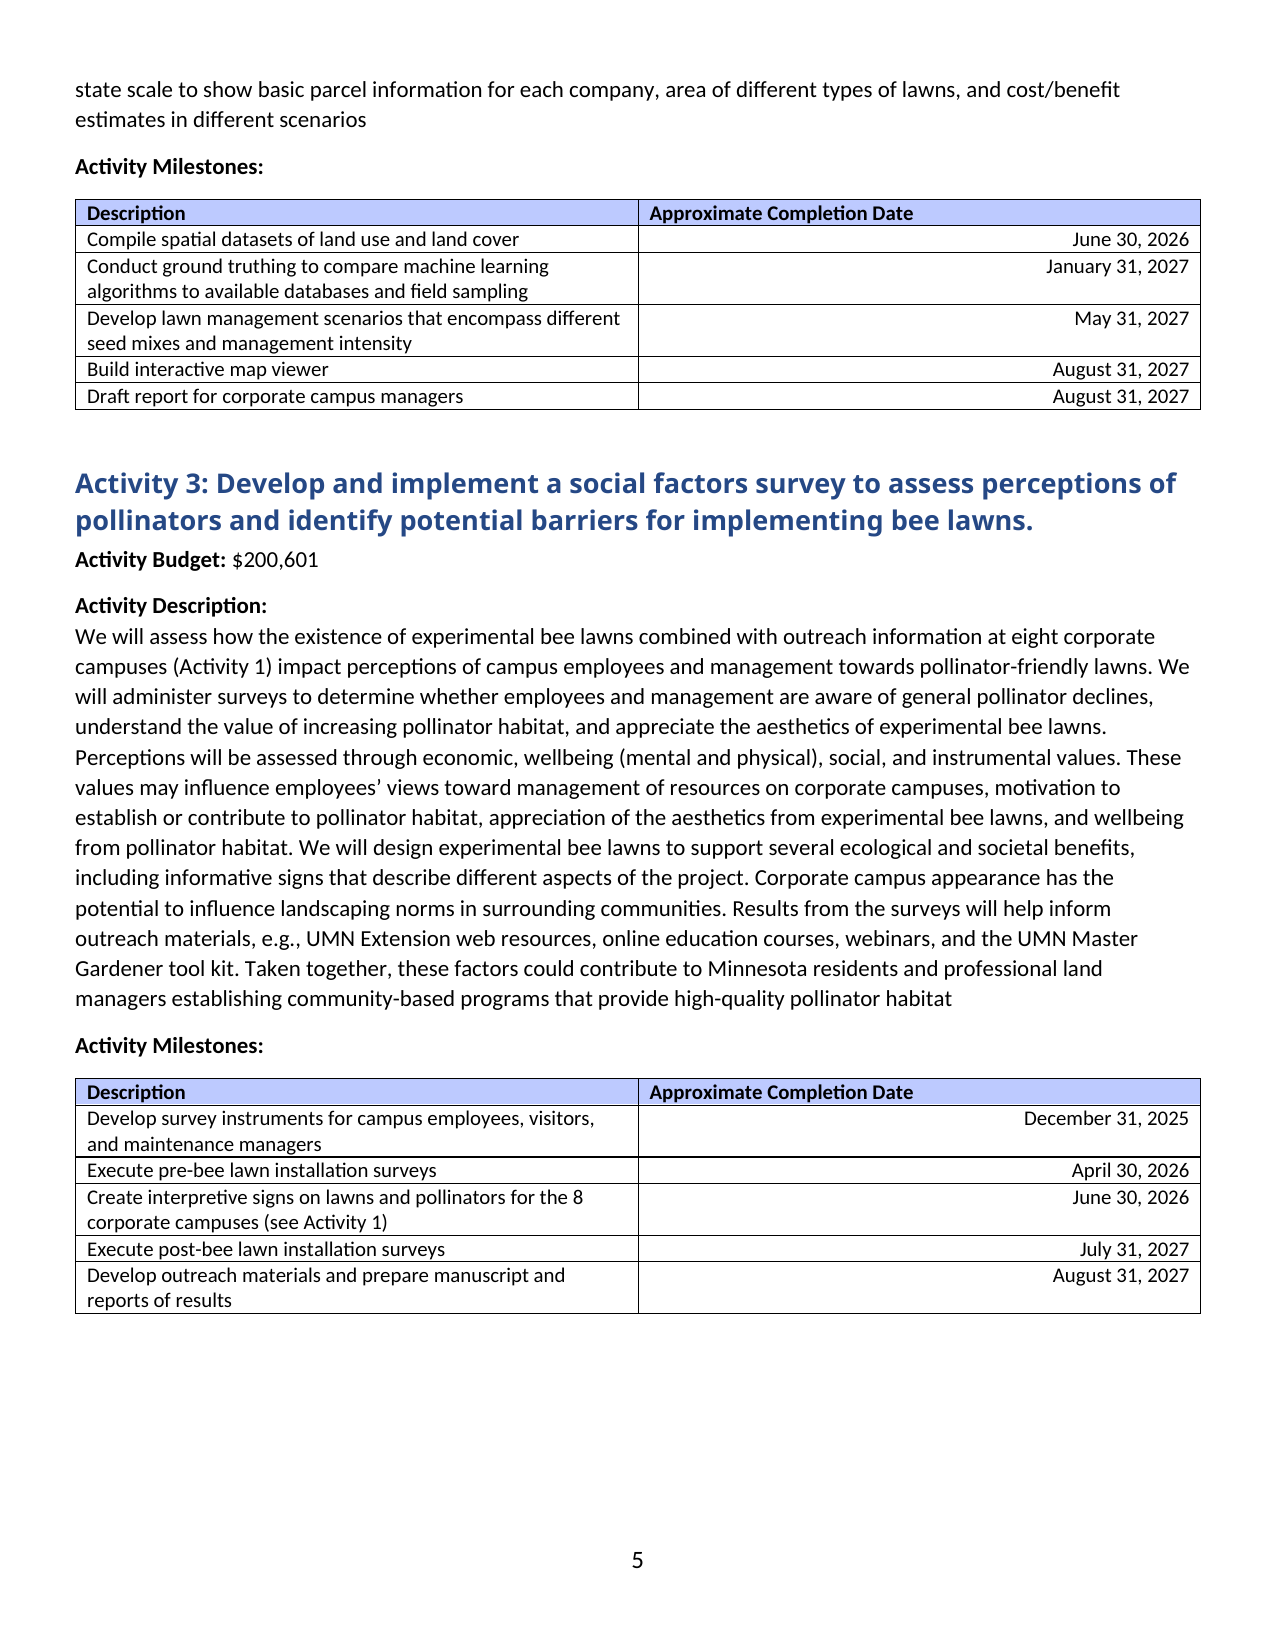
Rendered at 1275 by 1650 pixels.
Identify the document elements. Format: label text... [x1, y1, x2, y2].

table_cell December 31, 2025 [639, 1106, 1200, 1156]
table_cell Develop outreach materials and prepare manuscript and reports of results [76, 1262, 638, 1313]
table_cell Conduct ground truthing to compare machine learning algorithms to available databases and field sampling [76, 253, 638, 304]
table_cell August 31, 2027 [639, 357, 1200, 382]
table_cell August 31, 2027 [639, 1262, 1200, 1313]
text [75, 75, 1200, 133]
table_header Approximate Completion Date [639, 1079, 1200, 1104]
table_cell Build interactive map viewer [76, 357, 638, 382]
table_header Description [76, 1079, 638, 1104]
table_cell July 31, 2027 [639, 1236, 1200, 1261]
text Activity Budget: $200,601 [75, 545, 1200, 573]
table_cell January 31, 2027 [639, 253, 1200, 304]
table_cell Execute pre-bee lawn installation surveys [76, 1158, 638, 1183]
table_cell Compile spatial datasets of land use and land cover [76, 226, 638, 252]
table_cell May 31, 2027 [639, 305, 1200, 356]
table_cell June 30, 2026 [639, 1184, 1200, 1235]
table_cell Draft report for corporate campus managers [76, 383, 638, 408]
table_header Approximate Completion Date [639, 200, 1200, 225]
table_cell Develop lawn management scenarios that encompass different seed mixes and management intensity [76, 305, 638, 356]
table_cell Create interpretive signs on lawns and pollinators for the 8 corporate campuses (see Activity 1) [76, 1184, 638, 1235]
text Activity Description: We will assess how the existence of experimental bee lawns combined with outreach information at eight corporate campuses (Activity 1) impact perceptions of campus employees and management towards pollinator-friendly lawns. We will administer surveys to determine whether employees and management are aware of general pollinator declines, understand the value of increasing pollinator habitat, and appreciate the aesthetics of experimental bee lawns. Perceptions will be assessed through economic, wellbeing (mental and physical), social, and instrumental values. These values may influence employees’ views toward management of resources on corporate campuses, motivation to establish or contribute to pollinator habitat, appreciation of the aesthetics from experimental bee lawns, and wellbeing from pollinator habitat. We will design experimental bee lawns to support several ecological and societal benefits, including informative signs that describe different aspects of the project. Corporate campus appearance has the potential to influence landscaping norms in surrounding communities. Results from the surveys will help inform outreach materials, e.g., UMN Extension web resources, online education courses, webinars, and the UMN Master Gardener tool kit. Taken together, these factors could contribute to Minnesota residents and professional land managers establishing community-based programs that provide high-quality pollinator habitat [75, 592, 1200, 1012]
table_cell June 30, 2026 [639, 226, 1200, 252]
text Activity Milestones: [75, 152, 1200, 180]
table_cell Develop survey instruments for campus employees, visitors, and maintenance managers [76, 1106, 638, 1156]
text Activity Milestones: [75, 1031, 1200, 1059]
table_header Description [76, 200, 638, 225]
table_cell April 30, 2026 [639, 1158, 1200, 1183]
table_cell August 31, 2027 [639, 383, 1200, 408]
subtitle Activity 3: Develop and implement a social factors survey to assess perceptions of pollinators and identify potential barriers for implementing bee lawns. [75, 465, 1200, 538]
table_cell Execute post-bee lawn installation surveys [76, 1236, 638, 1261]
